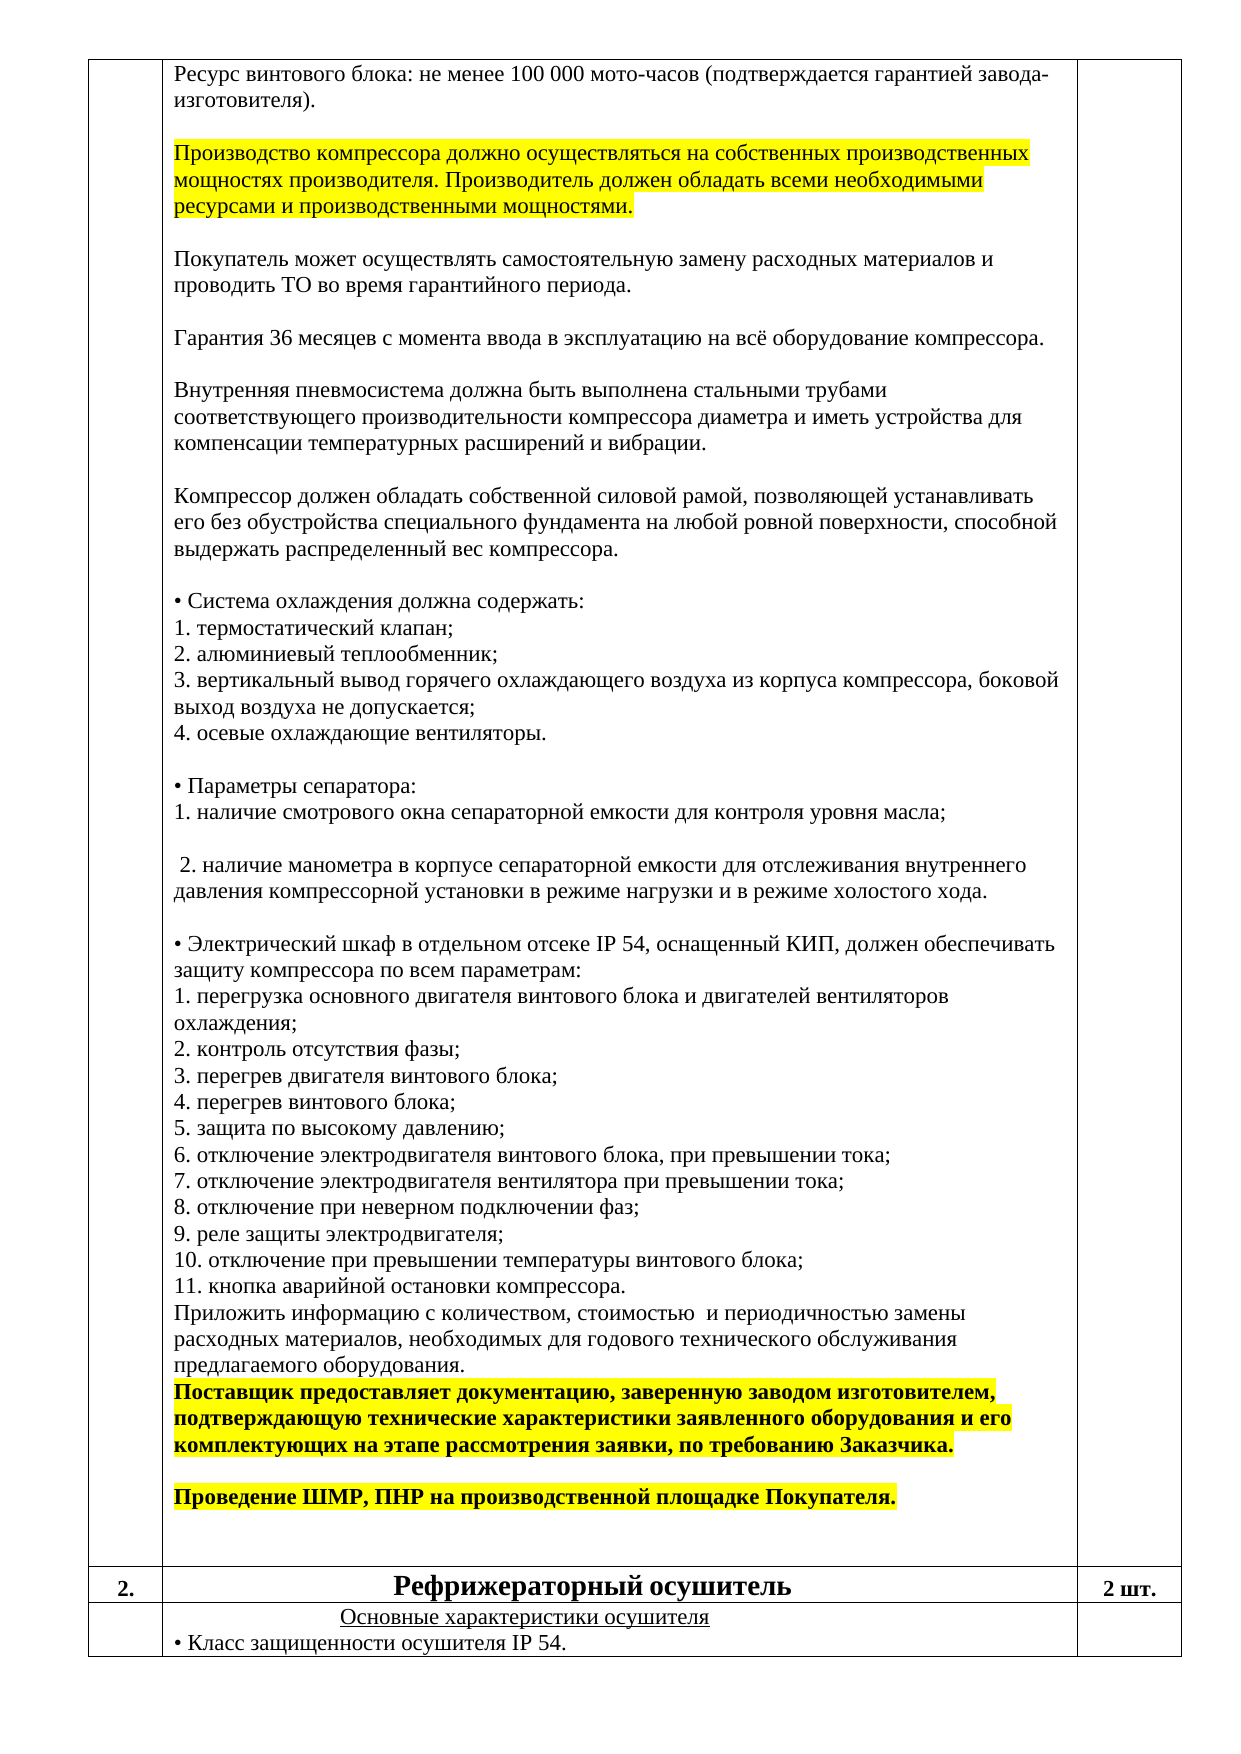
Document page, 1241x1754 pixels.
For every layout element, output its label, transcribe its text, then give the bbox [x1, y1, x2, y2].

table_cell [1078, 1603, 1181, 1656]
table_cell [89, 1603, 162, 1656]
table_cell 2 шт. [1078, 1567, 1181, 1602]
table_cell 2. [89, 1567, 162, 1602]
table_cell [89, 60, 162, 1566]
table_cell [1078, 60, 1181, 1566]
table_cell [163, 60, 1077, 1566]
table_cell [163, 1603, 1077, 1656]
table_cell Рефрижераторный осушитель [163, 1567, 1077, 1602]
